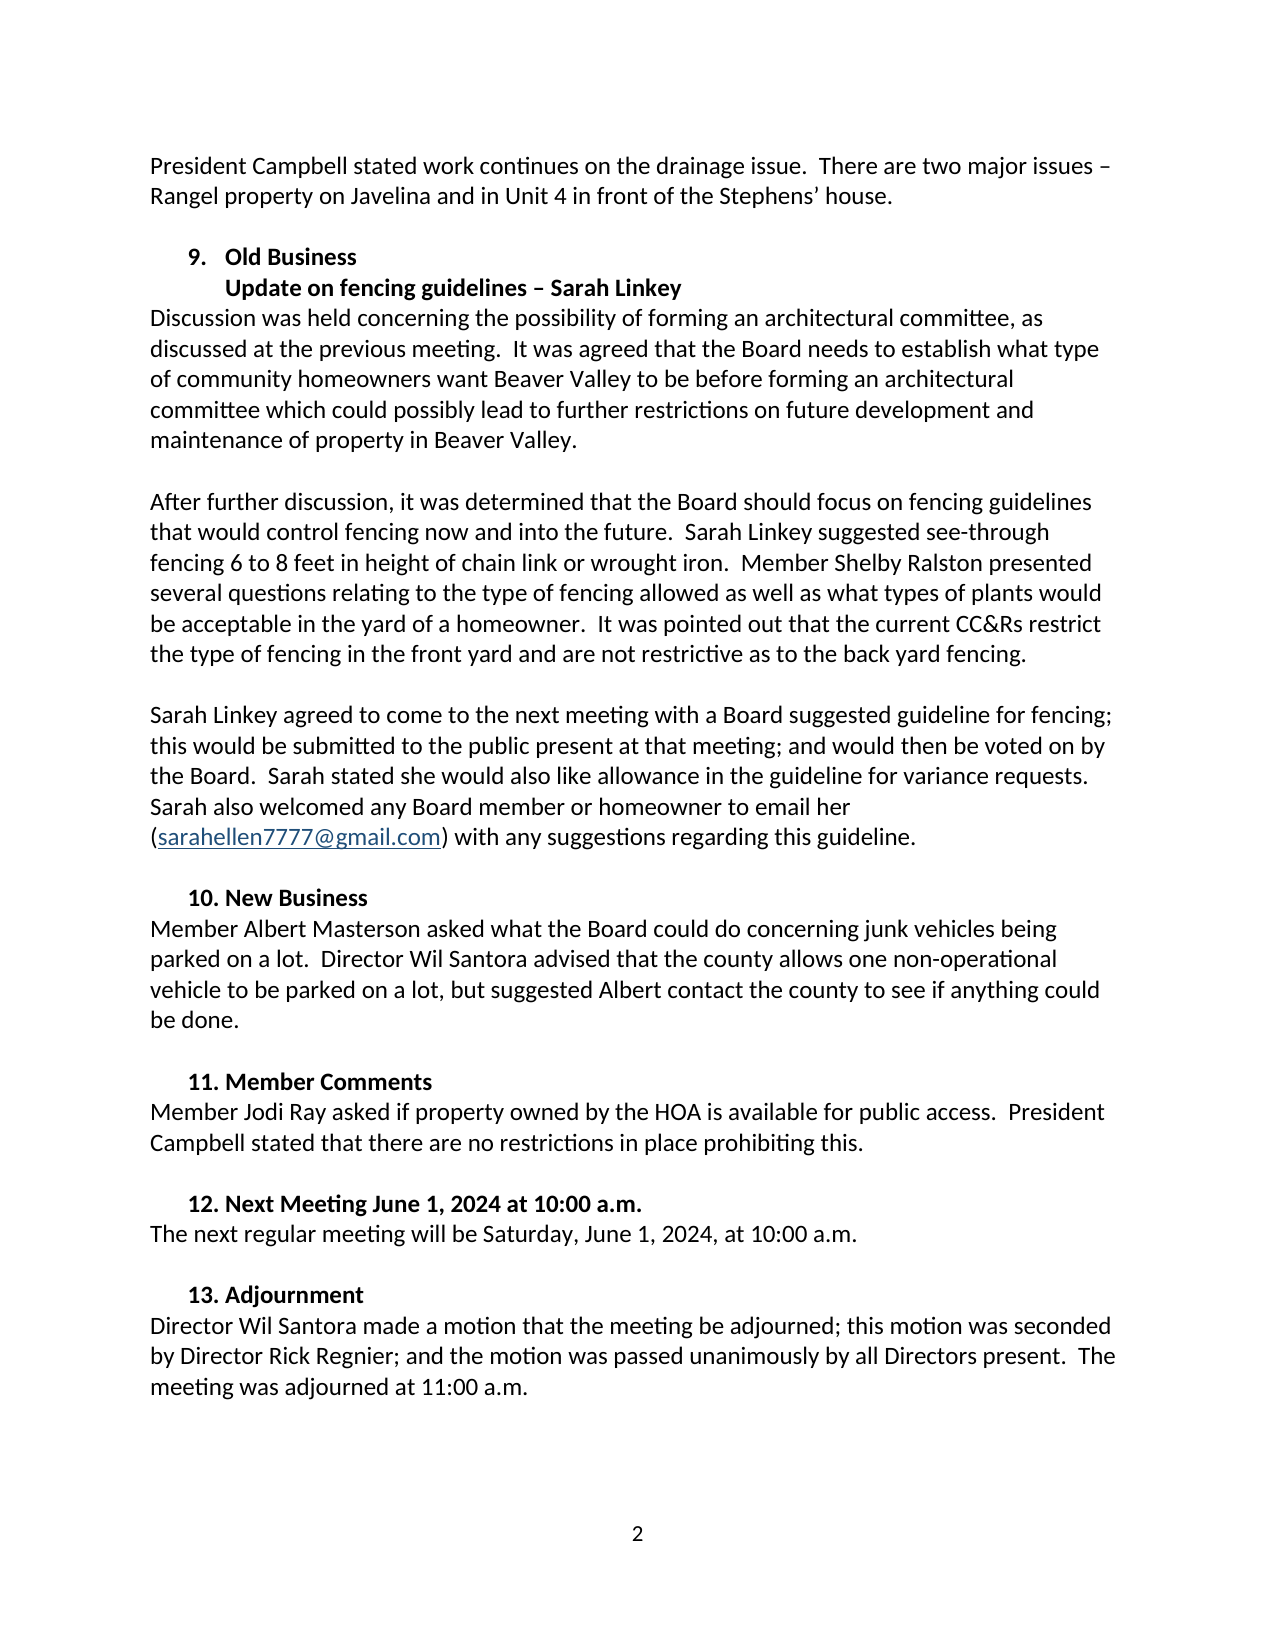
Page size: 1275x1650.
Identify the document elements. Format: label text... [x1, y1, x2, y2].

text Member Jodi Ray asked if property owned by the HOA is available for public access. President Campbell stated that there are no restrictions in place prohibiting this. [150, 1096, 1125, 1157]
text Member Albert Masterson asked what the Board could do concerning junk vehicles being parked on a lot. Director Wil Santora advised that the county allows one non-operational vehicle to be parked on a lot, but suggested Albert contact the county to see if anything could be done. [150, 913, 1125, 1035]
list Old Business [187, 242, 1125, 272]
list Member Comments [187, 1066, 1125, 1096]
list Adjournment [187, 1279, 1125, 1310]
text President Campbell stated work continues on the drainage issue. There are two major issues – Rangel property on Javelina and in Unit 4 in front of the Stephens’ house. [150, 150, 1125, 211]
text Update on fencing guidelines – Sarah Linkey [225, 272, 1125, 303]
text Discussion was held concerning the possibility of forming an architectural committee, as discussed at the previous meeting. It was agreed that the Board needs to establish what type of community homeowners want Beaver Valley to be before forming an architectural committee which could possibly lead to further restrictions on future development and maintenance of property in Beaver Valley. [150, 303, 1125, 455]
text Sarah Linkey agreed to come to the next meeting with a Board suggested guideline for fencing; this would be submitted to the public present at that meeting; and would then be voted on by the Board. Sarah stated she would also like allowance in the guideline for variance requests. Sarah also welcomed any Board member or homeowner to email her (sarahellen7777@gmail.com) with any suggestions regarding this guideline. [150, 699, 1125, 852]
text Director Wil Santora made a motion that the meeting be adjourned; this motion was seconded by Director Rick Regnier; and the motion was passed unanimously by all Directors present. The meeting was adjourned at 11:00 a.m. [150, 1310, 1125, 1401]
text The next regular meeting will be Saturday, June 1, 2024, at 10:00 a.m. [150, 1218, 1125, 1249]
text After further discussion, it was determined that the Board should focus on fencing guidelines that would control fencing now and into the future. Sarah Linkey suggested see-through fencing 6 to 8 feet in height of chain link or wrought iron. Member Shelby Ralston presented several questions relating to the type of fencing allowed as well as what types of plants would be acceptable in the yard of a homeowner. It was pointed out that the current CC&Rs restrict the type of fencing in the front yard and are not restrictive as to the back yard fencing. [150, 486, 1125, 669]
list Next Meeting June 1, 2024 at 10:00 a.m. [187, 1188, 1125, 1218]
list New Business [187, 882, 1125, 913]
